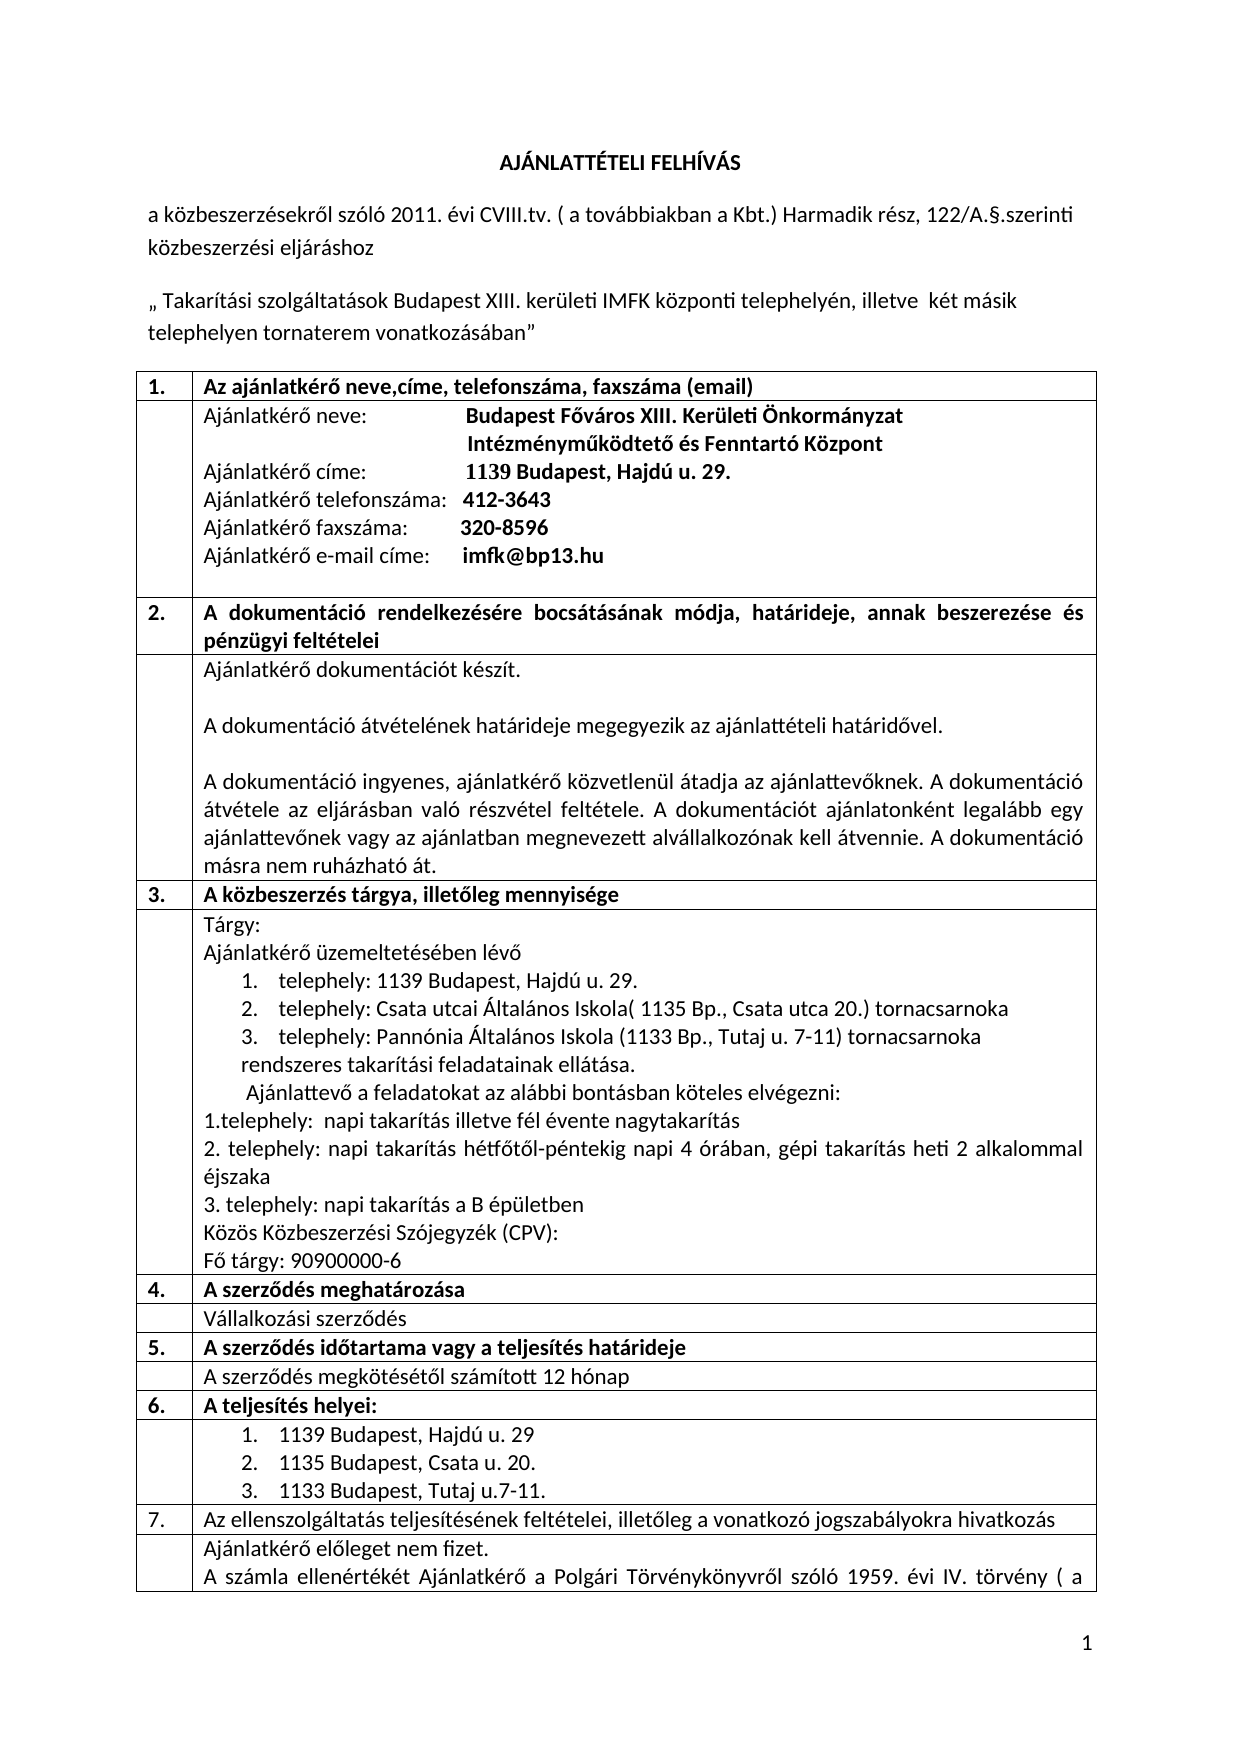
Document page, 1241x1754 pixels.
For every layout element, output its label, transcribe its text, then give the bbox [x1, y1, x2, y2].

table_cell 2. [137, 598, 192, 654]
table_cell Tárgy: Ajánlatkérő üzemeltetésében lévő telephely: 1139 Budapest, Hajdú u. 29. telephely: Csata utcai Általános Iskola( 1135 Bp., Csata utca 20.) tornacsarnoka telephely: Pannónia Általános Iskola (1133 Bp., Tutaj u. 7-11) tornacsarnoka rendszeres takarítási feladatainak ellátása. Ajánlattevő a feladatokat az alábbi bontásban köteles elvégezni: 1.telephely: napi takarítás illetve fél évente nagytakarítás 2. telephely: napi takarítás hétfőtől-péntekig napi 4 órában, gépi takarítás heti 2 alkalommal éjszaka 3. telephely: napi takarítás a B épületben Közös Közbeszerzési Szójegyzék (CPV): Fő tárgy: 90900000-6 [193, 910, 1096, 1274]
table_cell 5. [137, 1333, 192, 1361]
table_cell Vállalkozási szerződés [193, 1304, 1096, 1332]
text „ Takarítási szolgáltatások Budapest XIII. kerületi IMFK központi telephelyén, illetve két másik telephelyen tornaterem vonatkozásában” [148, 286, 1093, 346]
table_cell A dokumentáció rendelkezésére bocsátásának módja, határideje, annak beszerezése és pénzügyi feltételei [193, 598, 1096, 654]
table_cell A szerződés megkötésétől számított 12 hónap [193, 1362, 1096, 1390]
table_cell [137, 401, 192, 597]
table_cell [193, 1535, 1096, 1591]
table_cell A teljesítés helyei: [193, 1391, 1096, 1419]
table_cell A szerződés időtartama vagy a teljesítés határideje [193, 1333, 1096, 1361]
table_cell [137, 655, 192, 879]
table_cell 3. [137, 881, 192, 909]
table_cell A szerződés meghatározása [193, 1275, 1096, 1303]
table_cell [137, 1304, 192, 1332]
table_cell Ajánlatkérő dokumentációt készít. A dokumentáció átvételének határideje megegyezik az ajánlattételi határidővel. A dokumentáció ingyenes, ajánlatkérő közvetlenül átadja az ajánlattevőknek. A dokumentáció átvétele az eljárásban való részvétel feltétele. A dokumentációt ajánlatonként legalább egy ajánlattevőnek vagy az ajánlatban megnevezett alvállalkozónak kell átvennie. A dokumentáció másra nem ruházható át. [193, 655, 1096, 879]
table_cell Ajánlatkérő neve: Budapest Főváros XIII. Kerületi Önkormányzat Intézményműködtető és Fenntartó Központ Ajánlatkérő címe: 1139 Budapest, Hajdú u. 29. Ajánlatkérő telefonszáma: 412-3643 Ajánlatkérő faxszáma: 320-8596 Ajánlatkérő e-mail címe: imfk@bp13.hu [193, 401, 1096, 597]
table_cell A közbeszerzés tárgya, illetőleg mennyisége [193, 881, 1096, 909]
table_header 1. [137, 372, 192, 400]
table_cell 1139 Budapest, Hajdú u. 29 1135 Budapest, Csata u. 20. 1133 Budapest, Tutaj u.7-11. [193, 1420, 1096, 1504]
table_cell 6. [137, 1391, 192, 1419]
table_cell 4. [137, 1275, 192, 1303]
table_cell Az ellenszolgáltatás teljesítésének feltételei, illetőleg a vonatkozó jogszabályokra hivatkozás [193, 1505, 1096, 1533]
table_cell 7. [137, 1505, 192, 1533]
table_cell [137, 910, 192, 1274]
table_cell [137, 1362, 192, 1390]
text AJÁNLATTÉTELI FELHÍVÁS [148, 148, 1093, 176]
table_cell [137, 1420, 192, 1504]
table_cell [137, 1535, 192, 1591]
text a közbeszerzésekről szóló 2011. évi CVIII.tv. ( a továbbiakban a Kbt.) Harmadik rész, 122/A.§.szerinti közbeszerzési eljáráshoz [148, 201, 1093, 261]
table_header Az ajánlatkérő neve,címe, telefonszáma, faxszáma (email) [193, 372, 1096, 400]
